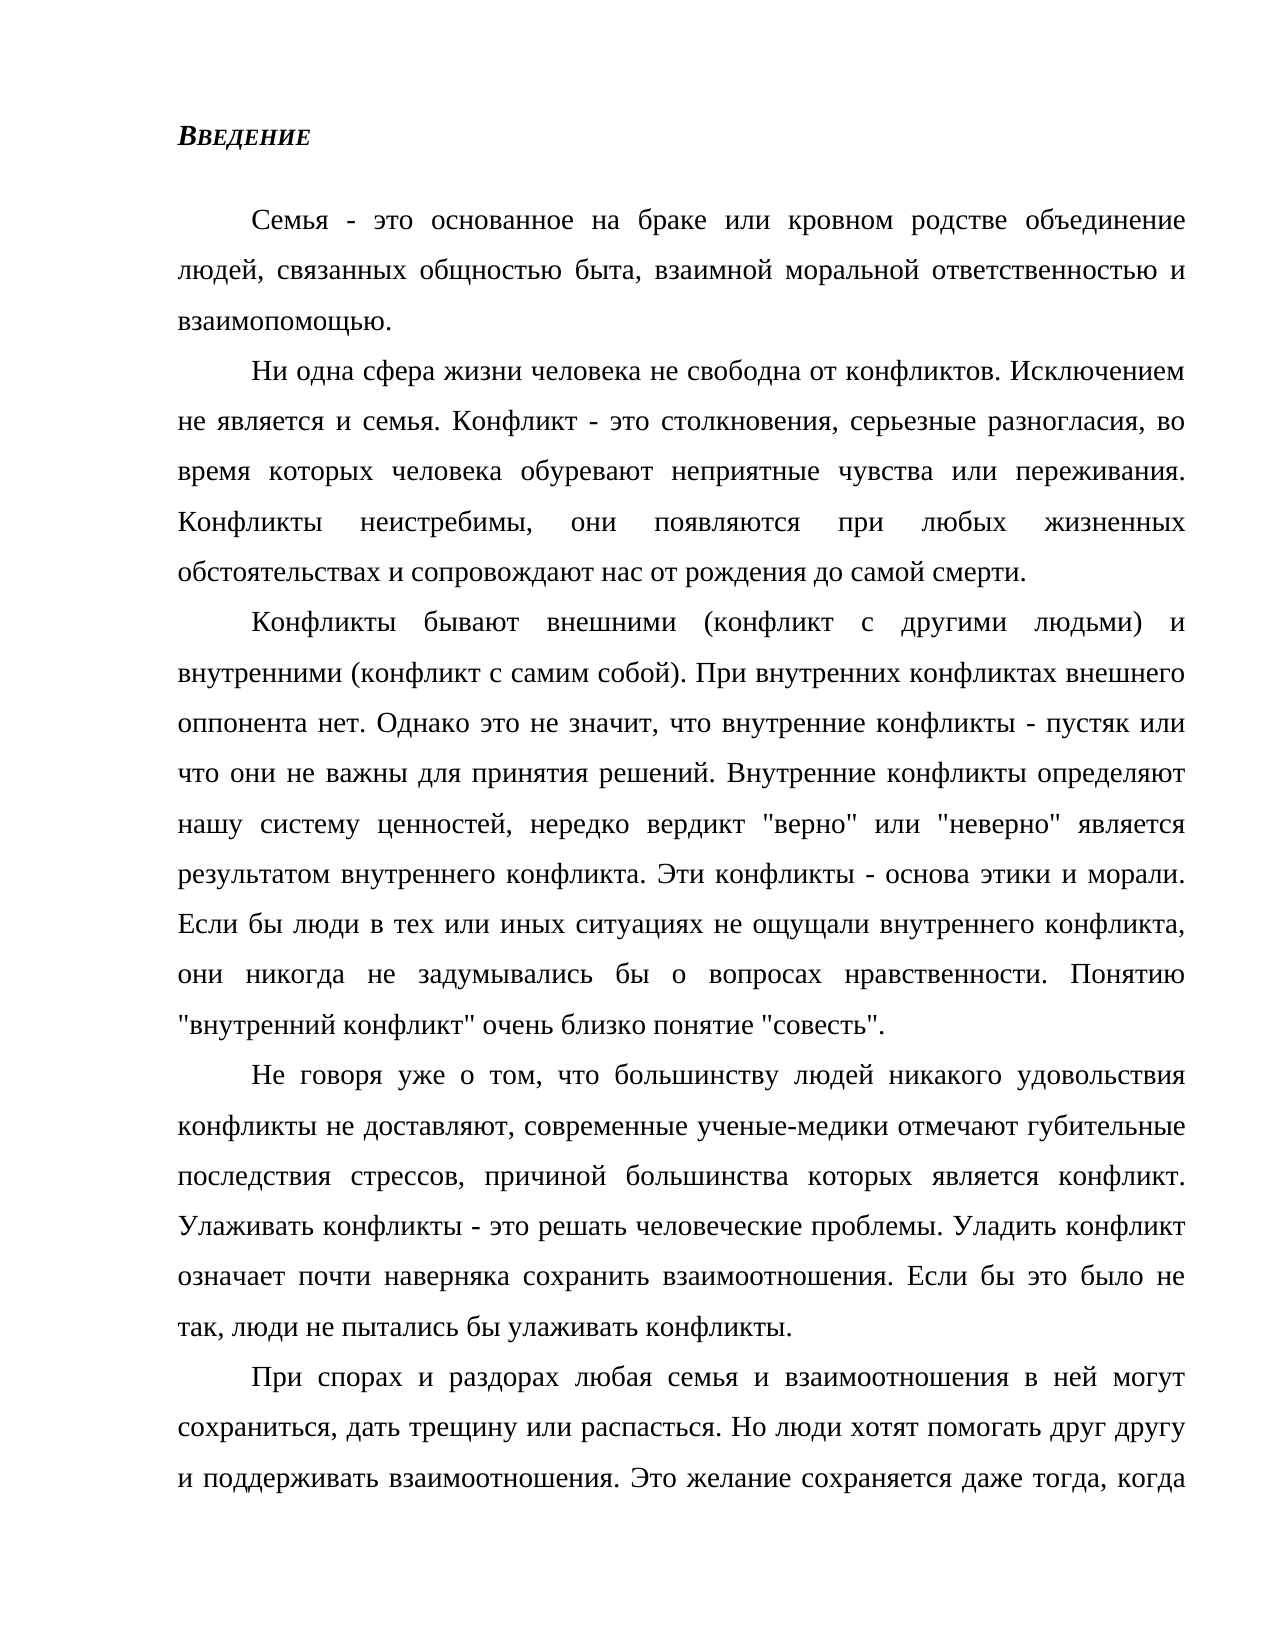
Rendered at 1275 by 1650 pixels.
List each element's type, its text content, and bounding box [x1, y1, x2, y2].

text Введение [177, 118, 1186, 152]
text Семья - это основанное на браке или кровном родстве объединение людей, связанных общностью быта, взаимной моральной ответственностью и взаимопомощью. [177, 202, 1186, 336]
text Не говоря уже о том, что большинству людей никакого удовольствия конфликты не доставляют, современные ученые-медики отмечают губительные последствия стрессов, причиной большинства которых является конфликт. Улаживать конфликты - это решать человеческие проблемы. Уладить конфликт означает почти наверняка сохранить взаимоотношения. Если бы это было не так, люди не пытались бы улаживать конфликты. [177, 1057, 1186, 1342]
text Конфликты бывают внешними (конфликт с другими людьми) и внутренними (конфликт с самим собой). При внутренних конфликтах внешнего оппонента нет. Однако это не значит, что внутренние конфликты - пустяк или что они не важны для принятия решений. Внутренние конфликты определяют нашу систему ценностей, нередко вердикт "верно" или "неверно" является результатом внутреннего конфликта. Эти конфликты - основа этики и морали. Если бы люди в тех или иных ситуациях не ощущали внутреннего конфликта, они никогда не задумывались бы о вопросах нравственности. Понятию "внутренний конфликт" очень близко понятие "совесть". [177, 604, 1186, 1041]
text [177, 1359, 1186, 1493]
text Ни одна сфера жизни человека не свободна от конфликтов. Исключением не является и семья. Конфликт - это столкновения, серьезные разногласия, во время которых человека обуревают неприятные чувства или переживания. Конфликты неистребимы, они появляются при любых жизненных обстоятельствах и сопровождают нас от рождения до самой смерти. [177, 353, 1186, 588]
